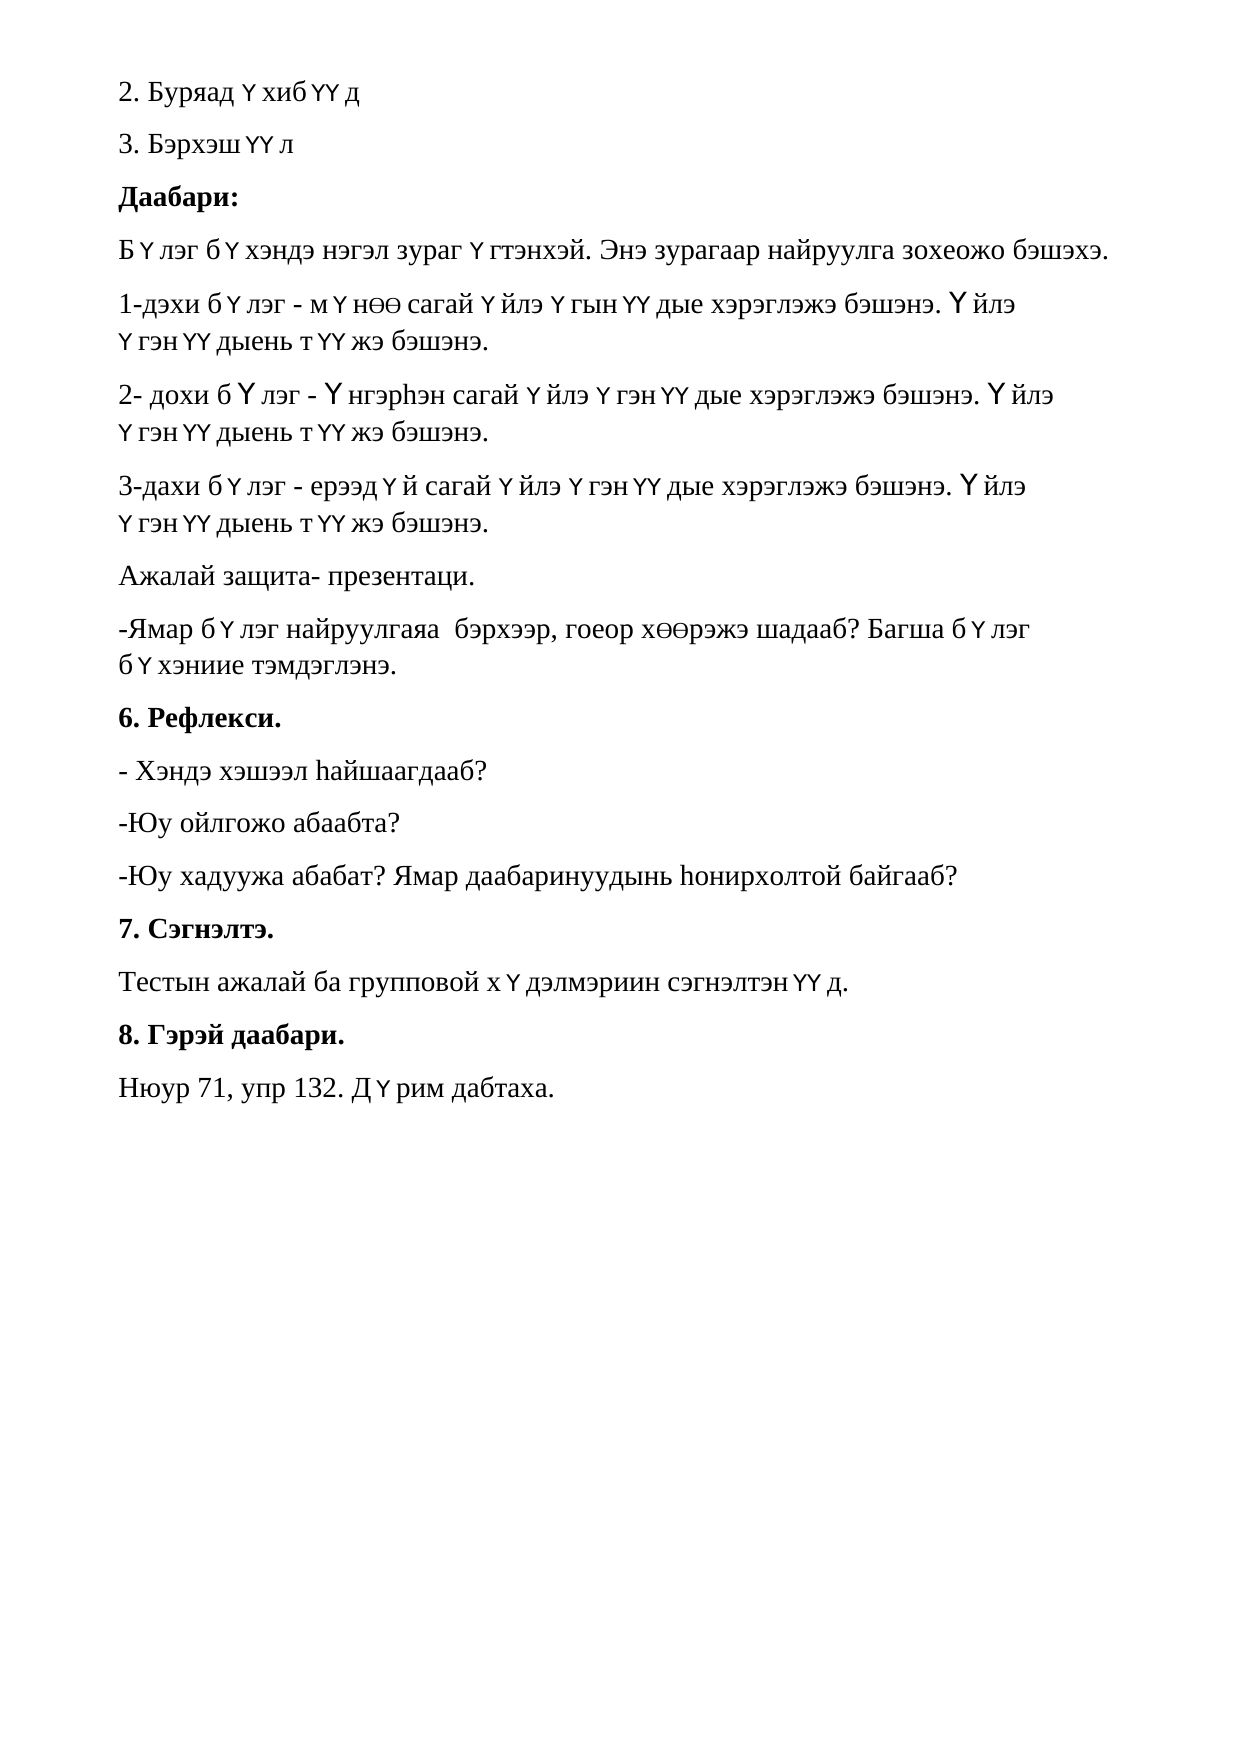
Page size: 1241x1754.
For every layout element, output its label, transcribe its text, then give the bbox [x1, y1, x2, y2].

text Нюур 71, упр 132. Дꓬрим дабтаха. [118, 1070, 1122, 1103]
text 8. Гэрэй даабари. [118, 1017, 1122, 1050]
text 1-дэхи бꓬлэг - мꓬнƟƟ сагай ꓬйлэ ꓬгынꓬꓬдые хэрэглэжэ бэшэнэ. ꓬйлэ ꓬгэнꓬꓬдыень тꓬꓬжэ бэшэнэ. [118, 285, 1122, 357]
text Тестын ажалай ба групповой хꓬдэлмэриин сэгнэлтэнꓬꓬд. [118, 964, 1122, 998]
text 2. Буряад ꓬхибꓬꓬд [118, 74, 1122, 107]
text Ажалай защита- презентаци. [118, 558, 1122, 592]
text 2- дохи бꓬлэг - ꓬнгэрhэн сагай ꓬйлэ ꓬгэнꓬꓬдые хэрэглэжэ бэшэнэ. ꓬйлэ ꓬгэнꓬꓬдыень тꓬꓬжэ бэшэнэ. [118, 376, 1122, 448]
text 3-дахи бꓬлэг - ерээдꓬй сагай ꓬйлэ ꓬгэнꓬꓬдые хэрэглэжэ бэшэнэ. ꓬйлэ ꓬгэнꓬꓬдыень тꓬꓬжэ бэшэнэ. [118, 467, 1122, 539]
text -Юу хадуужа абабат? Ямар даабаринуудынь hонирхолтой байгааб? [118, 858, 1122, 892]
text 3. Бэрхэшꓬꓬл [118, 127, 1122, 160]
text Бꓬлэг бꓬхэндэ нэгэл зураг ꓬгтэнхэй. Энэ зурагаар найруулга зохеожо бэшэхэ. [118, 232, 1122, 266]
text -Юу ойлгожо абаабта? [118, 806, 1122, 839]
text - Хэндэ хэшээл hайшаагдааб? [118, 753, 1122, 786]
text 7. Сэгнэлтэ. [118, 911, 1122, 945]
text -Ямар бꓬлэг найруулгаяа бэрхээр, гоеор хƟƟрэжэ шадааб? Багша бꓬлэг бꓬхэниие тэмдэглэнэ. [118, 611, 1122, 681]
text Даабари: [118, 179, 1122, 213]
text 6. Рефлекси. [118, 700, 1122, 733]
